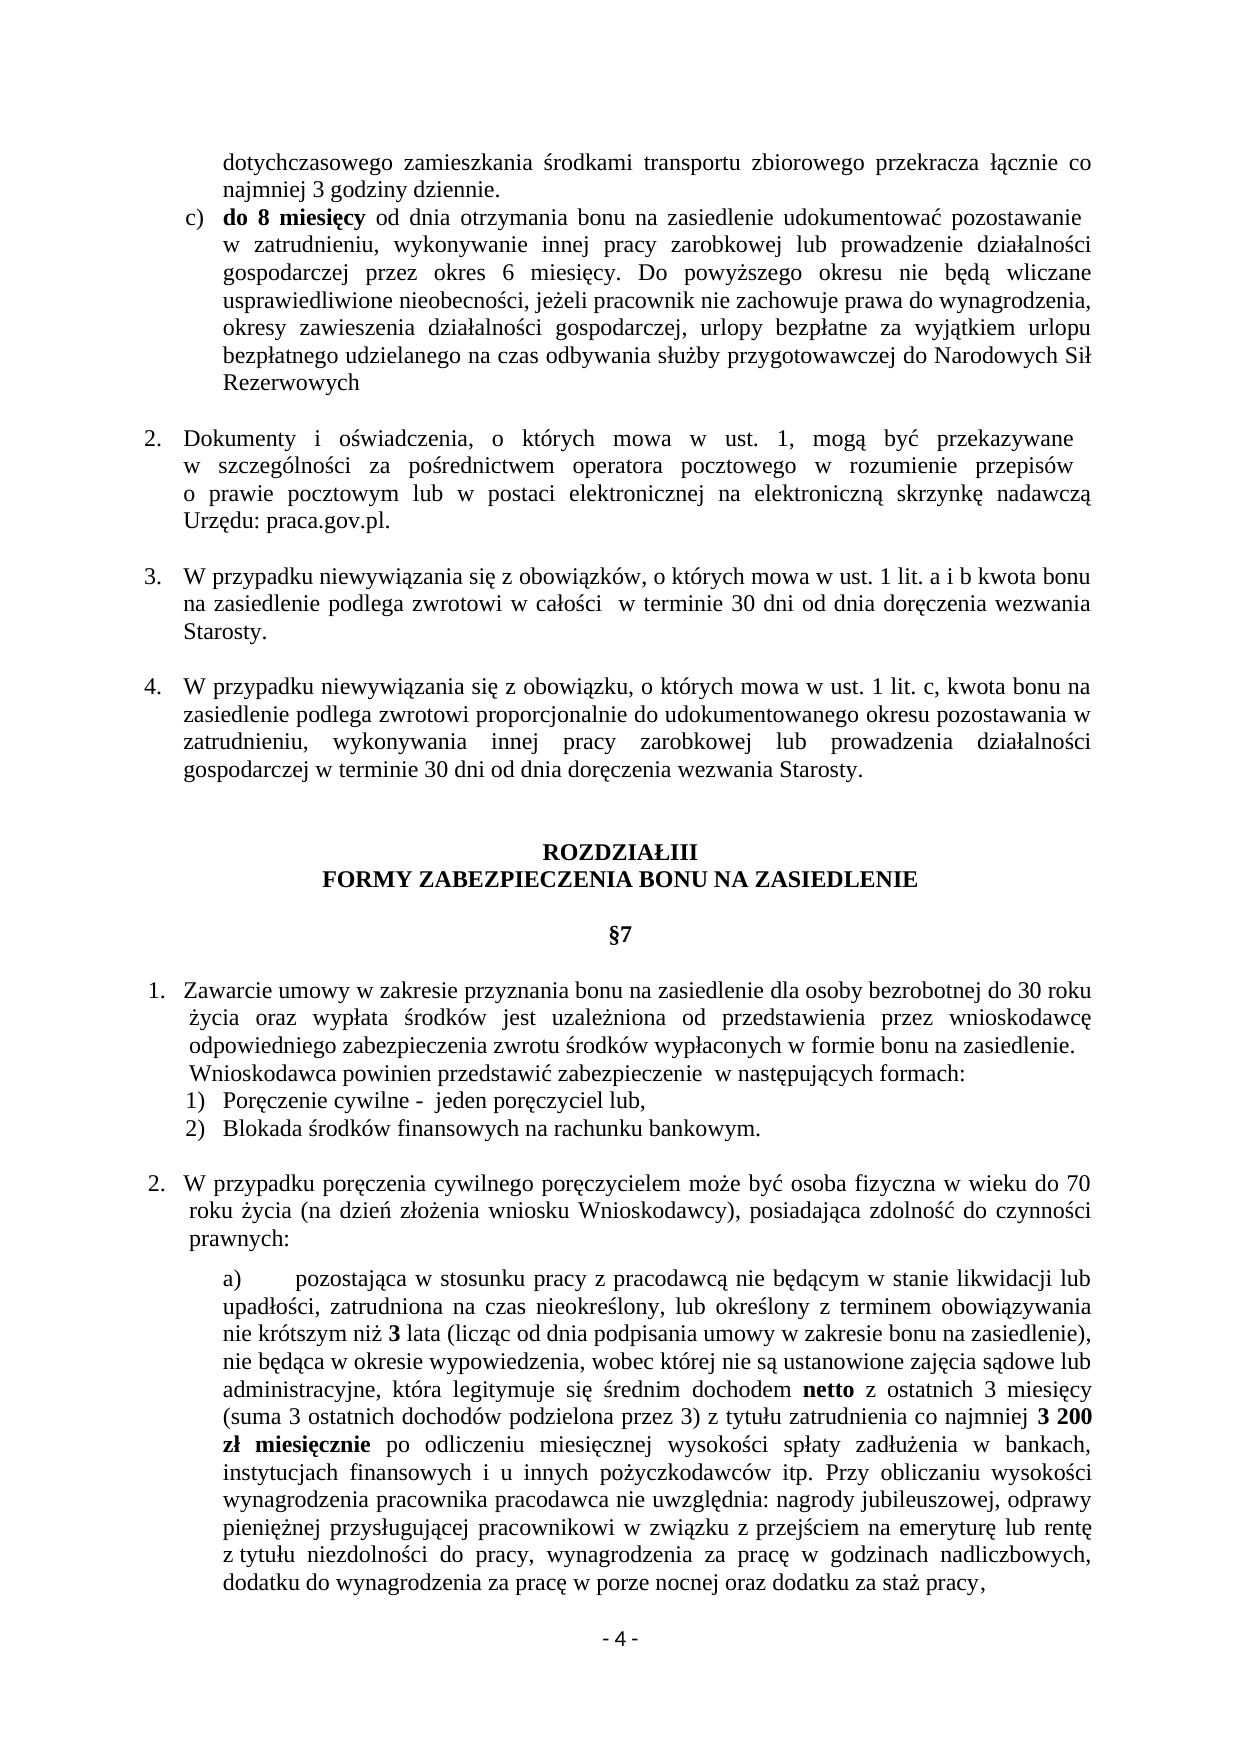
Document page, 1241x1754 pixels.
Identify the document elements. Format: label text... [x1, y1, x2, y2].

list pozostająca w stosunku pracy z pracodawcą nie będącym w stanie likwidacji lub upadłości, zatrudniona na czas nieokreślony, lub określony z terminem obowiązywania nie krótszym niż 3 lata (licząc od dnia podpisania umowy w zakresie bonu na zasiedlenie), nie będąca w okresie wypowiedzenia, wobec której nie są ustanowione zajęcia sądowe lub administracyjne, która legitymuje się średnim dochodem netto z ostatnich 3 miesięcy (suma 3 ostatnich dochodów podzielona przez 3) z tytułu zatrudnienia co najmniej 3 200 zł miesięcznie po odliczeniu miesięcznej wysokości spłaty zadłużenia w bankach, instytucjach finansowych i u innych pożyczkodawców itp. Przy obliczaniu wysokości wynagrodzenia pracownika pracodawca nie uwzględnia: nagrody jubileuszowej, odprawy pieniężnej przysługującej pracownikowi w związku z przejściem na emeryturę lub rentę z tytułu niezdolności do pracy, wynagrodzenia za pracę w godzinach nadliczbowych, dodatku do wynagrodzenia za pracę w porze nocnej oraz dodatku za staż pracy, [223, 1457, 1093, 1596]
list Dokumenty i oświadczenia, o których mowa w ust. 1, mogą być przekazywane w szczególności za pośrednictwem operatora pocztowego w rozumienie przepisów o prawie pocztowym lub w postaci elektronicznej na elektroniczną skrzynkę nadawczą Urzędu: praca.gov.pl. [144, 424, 1093, 534]
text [223, 148, 1093, 203]
list W przypadku poręczenia cywilnego poręczycielem może być osoba fizyczna w wieku do 70 roku życia (na dzień złożenia wniosku Wnioskodawcy), posiadająca zdolność do czynności prawnych: [148, 1169, 1093, 1252]
list do 8 miesięcy od dnia otrzymania bonu na zasiedlenie udokumentować pozostawanie w zatrudnieniu, wykonywanie innej pracy zarobkowej lub prowadzenie działalności gospodarczej przez okres 6 miesięcy. Do powyższego okresu nie będą wliczane usprawiedliwione nieobecności, jeżeli pracownik nie zachowuje prawa do wynagrodzenia, okresy zawieszenia działalności gospodarczej, urlopy bezpłatne za wyjątkiem urlopu bezpłatnego udzielanego na czas odbywania służby przygotowawczej do Narodowych Sił Rezerwowych [185, 203, 1093, 396]
list Blokada środków finansowych na rachunku bankowym. [185, 1114, 1093, 1141]
list W przypadku niewywiązania się z obowiązków, o których mowa w ust. 1 lit. a i b kwota bonu na zasiedlenie podlega zwrotowi w całości w terminie 30 dni od dnia doręczenia wezwania Starosty. [144, 562, 1093, 644]
text ROZDZIAŁIII [148, 838, 1093, 865]
list Zawarcie umowy w zakresie przyznania bonu na zasiedlenie dla osoby bezrobotnej do 30 roku życia oraz wypłata środków jest uzależniona od przedstawienia przez wnioskodawcę odpowiedniego zabezpieczenia zwrotu środków wypłaconych w formie bonu na zasiedlenie. [148, 976, 1093, 1058]
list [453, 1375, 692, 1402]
list Poręczenie cywilne - jeden poręczyciel lub, [185, 1086, 1093, 1114]
list W przypadku niewywiązania się z obowiązku, o których mowa w ust. 1 lit. c, kwota bonu na zasiedlenie podlega zwrotowi proporcjonalnie do udokumentowanego okresu pozostawania w zatrudnieniu, wykonywania innej pracy zarobkowej lub prowadzenia działalności gospodarczej w terminie 30 dni od dnia doręczenia wezwania Starosty. [144, 672, 1093, 782]
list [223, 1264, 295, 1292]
text FORMY ZABEZPIECZENIA BONU NA ZASIEDLENIE [148, 865, 1093, 893]
text Wnioskodawca powinien przedstawić zabezpieczenie w następujących formach: [189, 1058, 1093, 1086]
text §7 [148, 921, 1093, 948]
